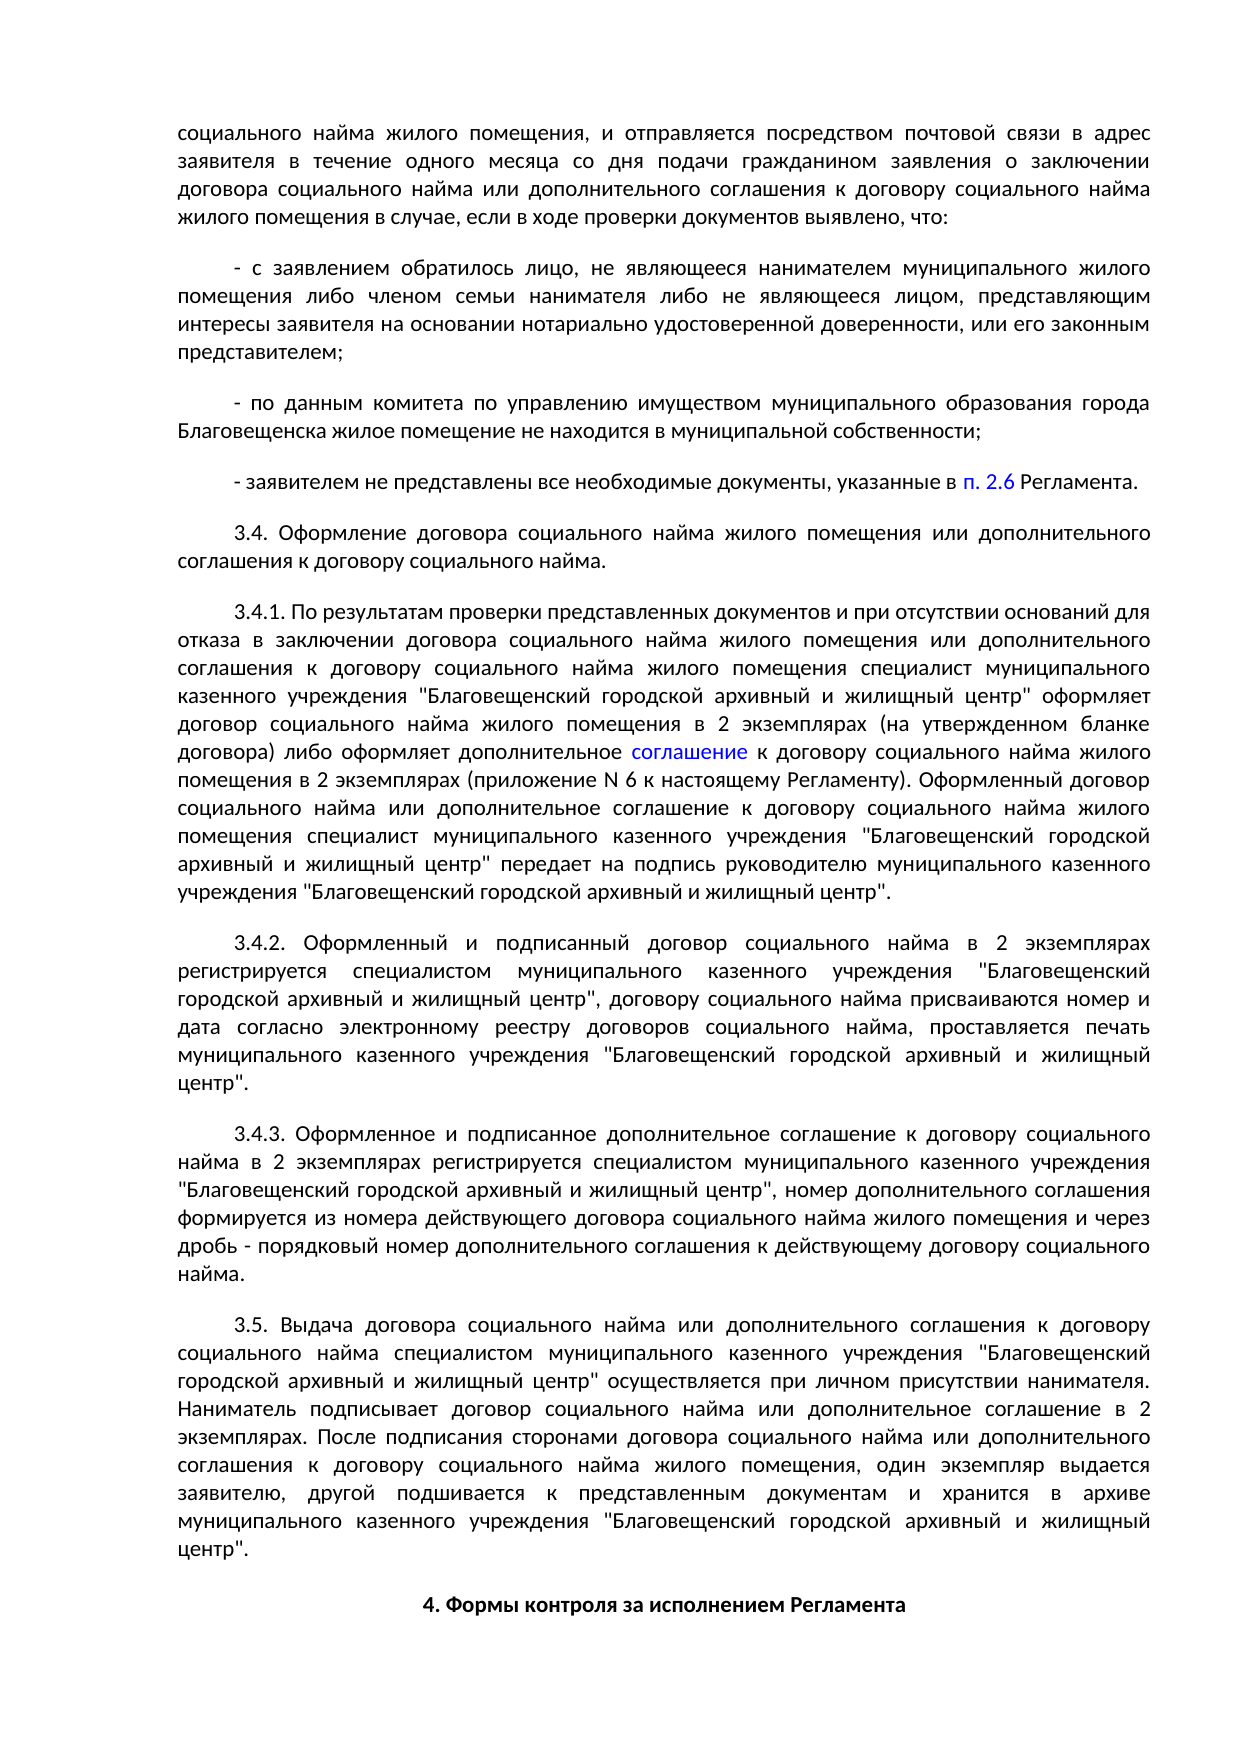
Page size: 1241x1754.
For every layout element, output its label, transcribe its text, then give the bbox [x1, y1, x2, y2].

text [177, 118, 1152, 230]
text - по данным комитета по управлению имуществом муниципального образования города Благовещенска жилое помещение не находится в муниципальной собственности; [177, 388, 1152, 444]
text - с заявлением обратилось лицо, не являющееся нанимателем муниципального жилого помещения либо членом семьи нанимателя либо не являющееся лицом, представляющим интересы заявителя на основании нотариально удостоверенной доверенности, или его законным представителем; [177, 253, 1152, 365]
text 3.4.1. По результатам проверки представленных документов и при отсутствии оснований для отказа в заключении договора социального найма жилого помещения или дополнительного соглашения к договору социального найма жилого помещения специалист муниципального казенного учреждения "Благовещенский городской архивный и жилищный центр" оформляет договор социального найма жилого помещения в 2 экземплярах (на утвержденном бланке договора) либо оформляет дополнительное соглашение к договору социального найма жилого помещения в 2 экземплярах (приложение N 6 к настоящему Регламенту). Оформленный договор социального найма или дополнительное соглашение к договору социального найма жилого помещения специалист муниципального казенного учреждения "Благовещенский городской архивный и жилищный центр" передает на подпись руководителю муниципального казенного учреждения "Благовещенский городской архивный и жилищный центр". [177, 597, 1152, 905]
text 3.5. Выдача договора социального найма или дополнительного соглашения к договору социального найма специалистом муниципального казенного учреждения "Благовещенский городской архивный и жилищный центр" осуществляется при личном присутствии нанимателя. Наниматель подписывает договор социального найма или дополнительное соглашение в 2 экземплярах. После подписания сторонами договора социального найма или дополнительного соглашения к договору социального найма жилого помещения, один экземпляр выдается заявителю, другой подшивается к представленным документам и хранится в архиве муниципального казенного учреждения "Благовещенский городской архивный и жилищный центр". [177, 1310, 1152, 1562]
text 3.4. Оформление договора социального найма жилого помещения или дополнительного соглашения к договору социального найма. [177, 518, 1152, 574]
text 3.4.2. Оформленный и подписанный договор социального найма в 2 экземплярах регистрируется специалистом муниципального казенного учреждения "Благовещенский городской архивный и жилищный центр", договору социального найма присваиваются номер и дата согласно электронному реестру договоров социального найма, проставляется печать муниципального казенного учреждения "Благовещенский городской архивный и жилищный центр". [177, 928, 1152, 1096]
title 4. Формы контроля за исполнением Регламента [177, 1590, 1152, 1618]
text 3.4.3. Оформленное и подписанное дополнительное соглашение к договору социального найма в 2 экземплярах регистрируется специалистом муниципального казенного учреждения "Благовещенский городской архивный и жилищный центр", номер дополнительного соглашения формируется из номера действующего договора социального найма жилого помещения и через дробь - порядковый номер дополнительного соглашения к действующему договору социального найма. [177, 1119, 1152, 1287]
text - заявителем не представлены все необходимые документы, указанные в п. 2.6 Регламента. [177, 467, 1152, 495]
